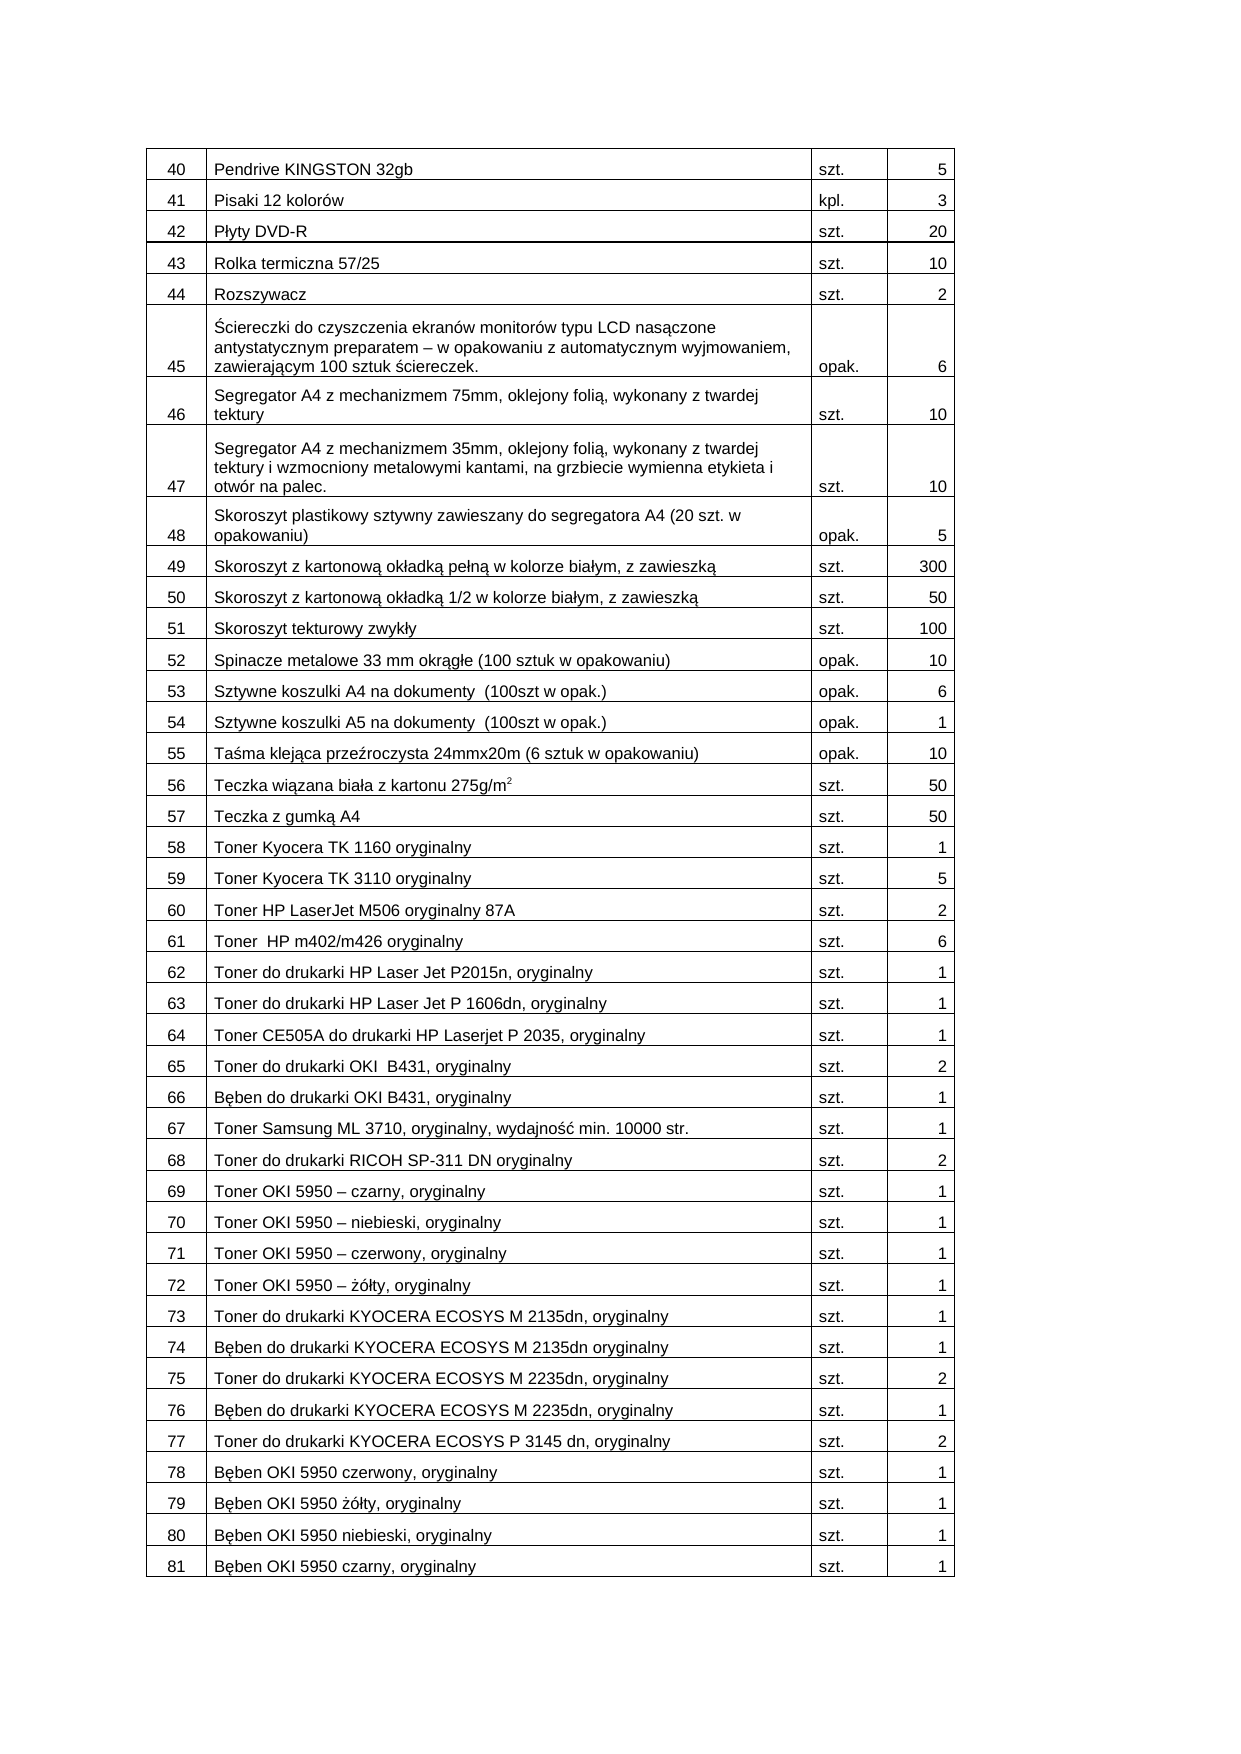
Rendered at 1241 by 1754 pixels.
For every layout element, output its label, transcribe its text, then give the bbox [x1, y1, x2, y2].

table_cell Bęben OKI 5950 czarny, oryginalny [207, 1546, 811, 1576]
table_cell Skoroszyt z kartonową okładką 1/2 w kolorze białym, z zawieszką [207, 577, 811, 607]
table_cell 52 [147, 639, 206, 669]
table_cell Sztywne koszulki A4 na dokumenty (100szt w opak.) [207, 671, 811, 701]
table_cell 54 [147, 702, 206, 732]
table_cell 50 [147, 577, 206, 607]
table_cell Bęben OKI 5950 żółty, oryginalny [207, 1483, 811, 1513]
table_cell 65 [147, 1046, 206, 1076]
table_cell 53 [147, 671, 206, 701]
table_cell Teczka wiązana biała z kartonu 275g/m2 [207, 764, 811, 794]
table_cell Pisaki 12 kolorów [207, 180, 811, 210]
table_cell Toner HP LaserJet M506 oryginalny 87A [207, 889, 811, 919]
table_cell 2 [888, 274, 954, 304]
table_cell 61 [147, 921, 206, 951]
table_cell Bęben do drukarki KYOCERA ECOSYS M 2235dn, oryginalny [207, 1389, 811, 1419]
table_cell 1 [888, 1546, 954, 1576]
table_cell 2 [888, 889, 954, 919]
table_cell Pendrive KINGSTON 32gb [207, 149, 811, 179]
table_cell 1 [888, 1389, 954, 1419]
table_cell Płyty DVD-R [207, 211, 811, 241]
table_cell Skoroszyt z kartonową okładką pełną w kolorze białym, z zawieszką [207, 546, 811, 576]
table_cell opak. [812, 497, 887, 544]
table_cell 70 [147, 1202, 206, 1232]
table_cell 77 [147, 1421, 206, 1451]
table_cell szt. [812, 1546, 887, 1576]
table_cell szt. [812, 983, 887, 1013]
table_cell szt. [812, 1046, 887, 1076]
table_cell Toner CE505A do drukarki HP Laserjet P 2035, oryginalny [207, 1014, 811, 1044]
table_cell 1 [888, 952, 954, 982]
table_cell Skoroszyt plastikowy sztywny zawieszany do segregatora A4 (20 szt. w opakowaniu) [207, 497, 811, 544]
table_cell Segregator A4 z mechanizmem 75mm, oklejony folią, wykonany z twardej tektury [207, 377, 811, 424]
table_cell Bęben do drukarki OKI B431, oryginalny [207, 1077, 811, 1107]
table_cell Spinacze metalowe 33 mm okrągłe (100 sztuk w opakowaniu) [207, 639, 811, 669]
table_cell 69 [147, 1171, 206, 1201]
table_cell Toner OKI 5950 – czarny, oryginalny [207, 1171, 811, 1201]
table_cell 63 [147, 983, 206, 1013]
table_cell szt. [812, 1014, 887, 1044]
table_cell 50 [888, 796, 954, 826]
table_cell Teczka z gumką A4 [207, 796, 811, 826]
table_cell Toner do drukarki HP Laser Jet P2015n, oryginalny [207, 952, 811, 982]
table_cell szt. [812, 546, 887, 576]
table_cell szt. [812, 921, 887, 951]
table_cell 1 [888, 1264, 954, 1294]
table_cell 80 [147, 1514, 206, 1544]
table_cell 2 [888, 1139, 954, 1169]
table_cell 10 [888, 639, 954, 669]
table_cell 68 [147, 1139, 206, 1169]
table_cell 57 [147, 796, 206, 826]
table_cell szt. [812, 577, 887, 607]
table_cell Segregator A4 z mechanizmem 35mm, oklejony folią, wykonany z twardej tektury i wzmocniony metalowymi kantami, na grzbiecie wymienna etykieta i otwór na palec. [207, 425, 811, 496]
table_cell 72 [147, 1264, 206, 1294]
table_cell Toner do drukarki RICOH SP-311 DN oryginalny [207, 1139, 811, 1169]
table_cell szt. [812, 425, 887, 496]
table_cell szt. [812, 377, 887, 424]
table_cell Ściereczki do czyszczenia ekranów monitorów typu LCD nasączone antystatycznym preparatem – w opakowaniu z automatycznym wyjmowaniem, zawierającym 100 sztuk ściereczek. [207, 305, 811, 376]
table_cell 1 [888, 1233, 954, 1263]
table_cell szt. [812, 1264, 887, 1294]
table_cell 51 [147, 608, 206, 638]
table_cell 1 [888, 1296, 954, 1326]
table_cell 78 [147, 1452, 206, 1482]
table_cell 55 [147, 733, 206, 763]
table_cell 74 [147, 1327, 206, 1357]
table_cell szt. [812, 952, 887, 982]
table_cell 1 [888, 1202, 954, 1232]
table_cell szt. [812, 1139, 887, 1169]
table_cell szt. [812, 1514, 887, 1544]
table_cell opak. [812, 702, 887, 732]
table_cell Bęben OKI 5950 niebieski, oryginalny [207, 1514, 811, 1544]
table_cell 1 [888, 1171, 954, 1201]
table_cell 5 [888, 858, 954, 888]
table_cell opak. [812, 733, 887, 763]
table_cell 71 [147, 1233, 206, 1263]
table_cell 62 [147, 952, 206, 982]
table_cell 76 [147, 1389, 206, 1419]
table_cell 67 [147, 1108, 206, 1138]
table_cell 59 [147, 858, 206, 888]
table_cell 1 [888, 1327, 954, 1357]
table_cell szt. [812, 149, 887, 179]
table_cell Toner Kyocera TK 3110 oryginalny [207, 858, 811, 888]
table_cell Rozszywacz [207, 274, 811, 304]
table_cell opak. [812, 639, 887, 669]
table_cell 6 [888, 671, 954, 701]
table_cell 1 [888, 1514, 954, 1544]
table_cell 1 [888, 1014, 954, 1044]
table_cell 60 [147, 889, 206, 919]
table_cell Toner OKI 5950 – żółty, oryginalny [207, 1264, 811, 1294]
table_cell 100 [888, 608, 954, 638]
table_cell szt. [812, 608, 887, 638]
table_cell 45 [147, 305, 206, 376]
table_cell Toner HP m402/m426 oryginalny [207, 921, 811, 951]
table_cell 48 [147, 497, 206, 544]
table_cell Taśma klejąca przeźroczysta 24mmx20m (6 sztuk w opakowaniu) [207, 733, 811, 763]
table_cell 1 [888, 1452, 954, 1482]
table_cell szt. [812, 858, 887, 888]
table_cell szt. [812, 211, 887, 241]
table_cell szt. [812, 1327, 887, 1357]
table_cell 2 [888, 1421, 954, 1451]
table_cell 1 [888, 1483, 954, 1513]
table_cell 43 [147, 243, 206, 273]
table_cell 20 [888, 211, 954, 241]
table_cell 1 [888, 1108, 954, 1138]
table_cell 300 [888, 546, 954, 576]
table_cell szt. [812, 889, 887, 919]
table_cell szt. [812, 827, 887, 857]
table_cell 66 [147, 1077, 206, 1107]
table_cell 6 [888, 305, 954, 376]
table_cell 10 [888, 425, 954, 496]
table_cell 47 [147, 425, 206, 496]
table_cell 73 [147, 1296, 206, 1326]
table_cell 1 [888, 983, 954, 1013]
table_cell 40 [147, 149, 206, 179]
table_cell 44 [147, 274, 206, 304]
table_cell szt. [812, 1108, 887, 1138]
table_cell 6 [888, 921, 954, 951]
table_cell 10 [888, 733, 954, 763]
table_cell szt. [812, 1389, 887, 1419]
table_cell opak. [812, 671, 887, 701]
table_cell 10 [888, 243, 954, 273]
table_cell Toner OKI 5950 – czerwony, oryginalny [207, 1233, 811, 1263]
table_cell szt. [812, 1077, 887, 1107]
table_cell Toner do drukarki KYOCERA ECOSYS M 2235dn, oryginalny [207, 1358, 811, 1388]
table_cell opak. [812, 305, 887, 376]
table_cell Toner OKI 5950 – niebieski, oryginalny [207, 1202, 811, 1232]
table_cell Sztywne koszulki A5 na dokumenty (100szt w opak.) [207, 702, 811, 732]
table_cell Toner do drukarki OKI B431, oryginalny [207, 1046, 811, 1076]
table_cell 50 [888, 577, 954, 607]
table_cell 5 [888, 497, 954, 544]
table_cell szt. [812, 274, 887, 304]
table_cell kpl. [812, 180, 887, 210]
table_cell szt. [812, 1421, 887, 1451]
table_cell 1 [888, 1077, 954, 1107]
table_cell szt. [812, 243, 887, 273]
table_cell 1 [888, 827, 954, 857]
table_cell Bęben OKI 5950 czerwony, oryginalny [207, 1452, 811, 1482]
table_cell szt. [812, 764, 887, 794]
table_cell 2 [888, 1358, 954, 1388]
table_cell Toner do drukarki KYOCERA ECOSYS M 2135dn, oryginalny [207, 1296, 811, 1326]
table_cell 49 [147, 546, 206, 576]
table_cell 56 [147, 764, 206, 794]
table_cell 79 [147, 1483, 206, 1513]
table_cell szt. [812, 1171, 887, 1201]
table_cell szt. [812, 1202, 887, 1232]
table_cell 58 [147, 827, 206, 857]
table_cell Toner do drukarki HP Laser Jet P 1606dn, oryginalny [207, 983, 811, 1013]
table_cell 2 [888, 1046, 954, 1076]
table_cell szt. [812, 796, 887, 826]
table_cell szt. [812, 1296, 887, 1326]
table_cell szt. [812, 1452, 887, 1482]
table_cell 10 [888, 377, 954, 424]
table_cell Bęben do drukarki KYOCERA ECOSYS M 2135dn oryginalny [207, 1327, 811, 1357]
table_cell 1 [888, 702, 954, 732]
table_cell 81 [147, 1546, 206, 1576]
table_cell 50 [888, 764, 954, 794]
table_cell Toner do drukarki KYOCERA ECOSYS P 3145 dn, oryginalny [207, 1421, 811, 1451]
table_cell 46 [147, 377, 206, 424]
table_cell 3 [888, 180, 954, 210]
table_cell 64 [147, 1014, 206, 1044]
table_cell 75 [147, 1358, 206, 1388]
table_cell 41 [147, 180, 206, 210]
table_cell szt. [812, 1233, 887, 1263]
table_cell Rolka termiczna 57/25 [207, 243, 811, 273]
table_cell 42 [147, 211, 206, 241]
table_cell Toner Samsung ML 3710, oryginalny, wydajność min. 10000 str. [207, 1108, 811, 1138]
table_cell 5 [888, 149, 954, 179]
table_cell szt. [812, 1483, 887, 1513]
table_cell szt. [812, 1358, 887, 1388]
table_cell Skoroszyt tekturowy zwykły [207, 608, 811, 638]
table_cell Toner Kyocera TK 1160 oryginalny [207, 827, 811, 857]
